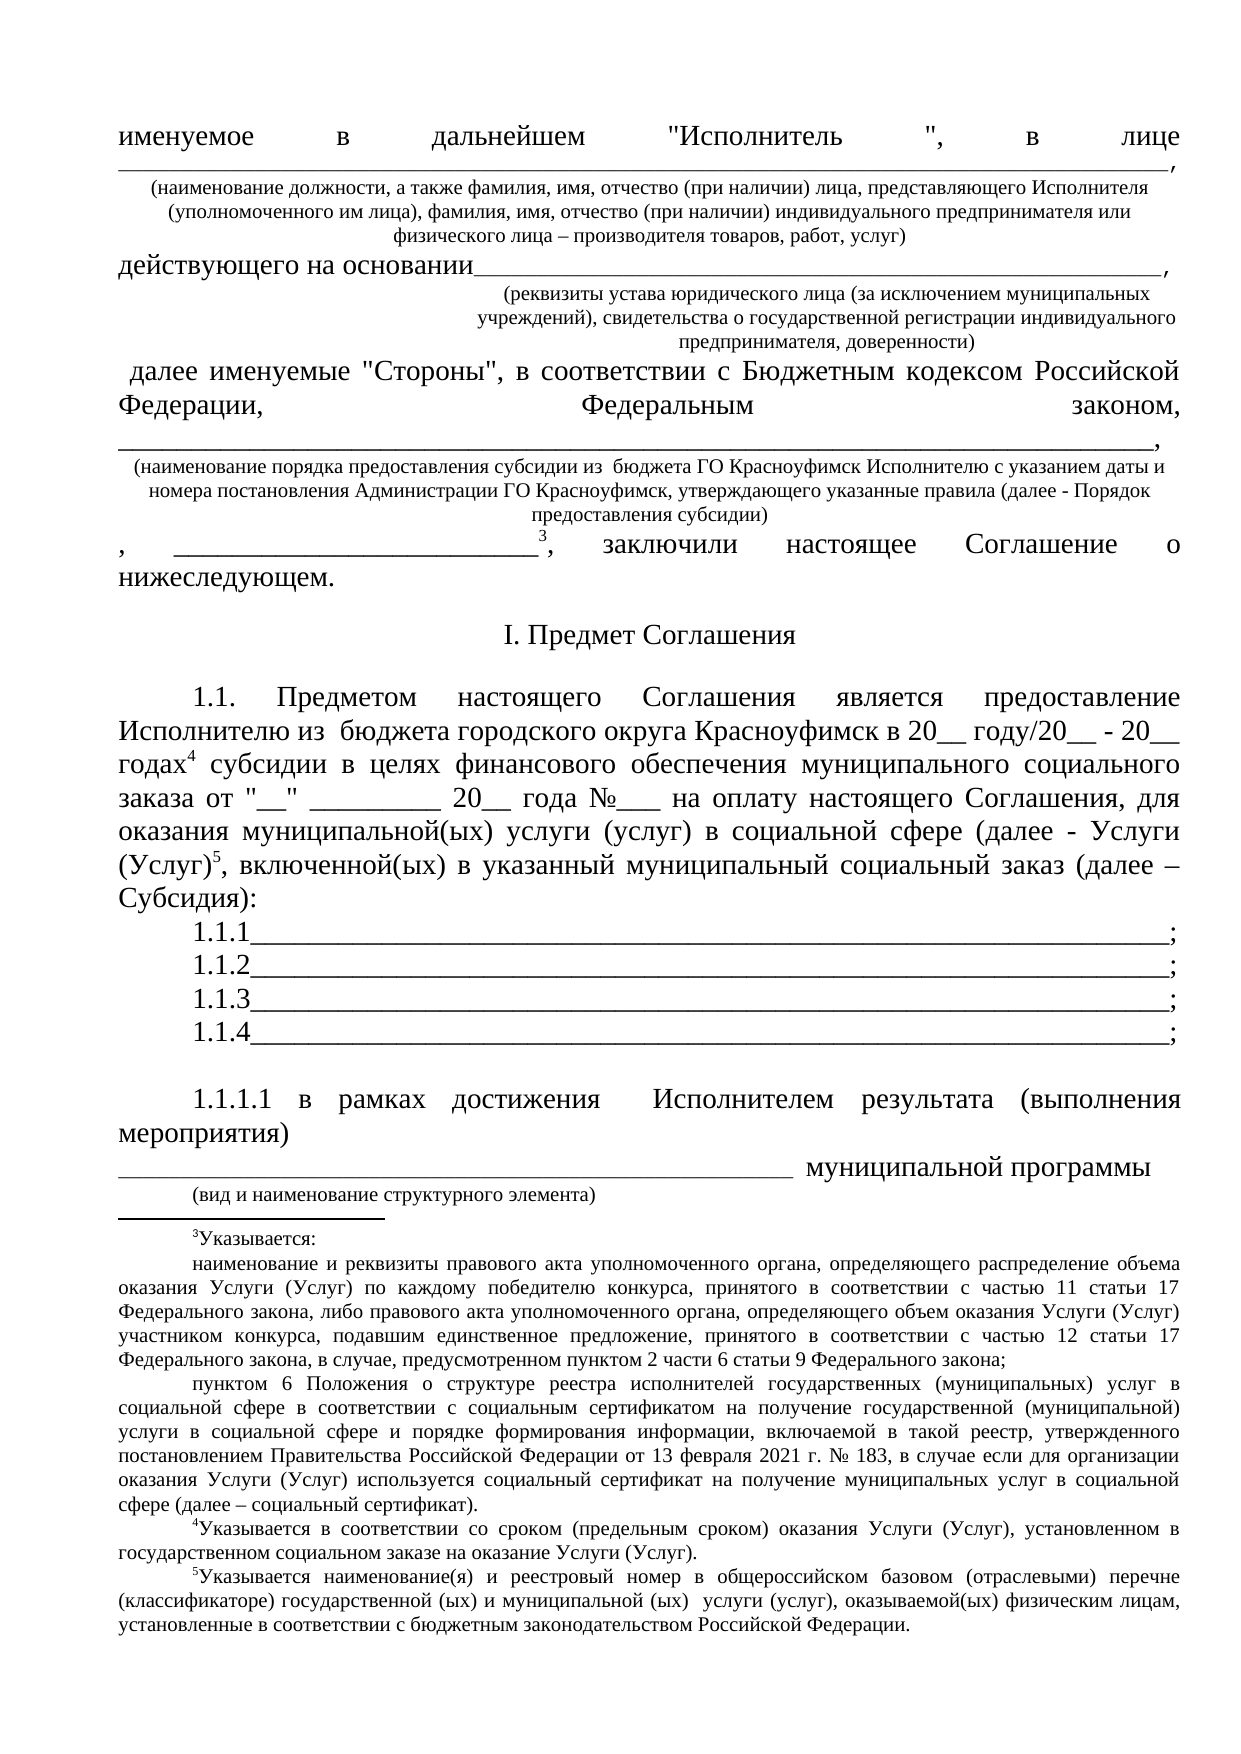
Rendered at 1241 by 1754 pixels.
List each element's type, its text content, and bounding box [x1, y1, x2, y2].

text 1.1.1_______________________________________________________________; [118, 914, 1181, 947]
text действующего на основании_______________________________________________________, [118, 247, 1181, 281]
text , _________________________, заключили настоящее Соглашение о нижеследующем. [118, 526, 1181, 593]
text 1.1.2_______________________________________________________________; [118, 947, 1181, 981]
text именуемое в дальнейшем "Исполнитель ", в лице ____________________________________________________________________________________, [118, 118, 1181, 175]
text I. Предмет Соглашения [118, 617, 1181, 650]
text (наименование порядка предоставления субсидии из бюджета ГО Красноуфимск Исполнителю с указанием даты и номера постановления Администрации ГО Красноуфимск, утверждающего указанные правила (далее - Порядок предоставления субсидии) [118, 454, 1181, 526]
text (наименование должности, а также фамилия, имя, отчество (при наличии) лица, представляющего Исполнителя (уполномоченного им лица), фамилия, имя, отчество (при наличии) индивидуального предпринимателя или физического лица – производителя товаров, работ, услуг) [118, 175, 1181, 247]
text (вид и наименование структурного элемента) [118, 1182, 1181, 1206]
text далее именуемые "Стороны", в соответствии с Бюджетным кодексом Российской Федерации, Федеральным законом, _______________________________________________________________________, [118, 353, 1181, 454]
text (реквизиты устава юридического лица (за исключением муниципальных учреждений), свидетельства о государственной регистрации индивидуального предпринимателя, доверенности) [472, 281, 1181, 353]
text 1.1. Предметом настоящего Соглашения является предоставление Исполнителю из бюджета городского округа Красноуфимск в 20__ году/20__ - 20__ годах субсидии в целях финансового обеспечения муниципального социального заказа от "__" _________ 20__ года №___ на оплату настоящего Соглашения, для оказания муниципальной(ых) услуги (услуг) в социальной сфере (далее - Услуги (Услуг), включенной(ых) в указанный муниципальный социальный заказ (далее – Субсидия): [118, 679, 1181, 914]
text 1.1.3_______________________________________________________________; [118, 981, 1181, 1014]
text 1.1.4_______________________________________________________________; [118, 1014, 1181, 1048]
text 1.1.1.1 в рамках достижения Исполнителем результата (выполнения мероприятия) ______________________________________________________ муниципальной программы [118, 1082, 1181, 1182]
